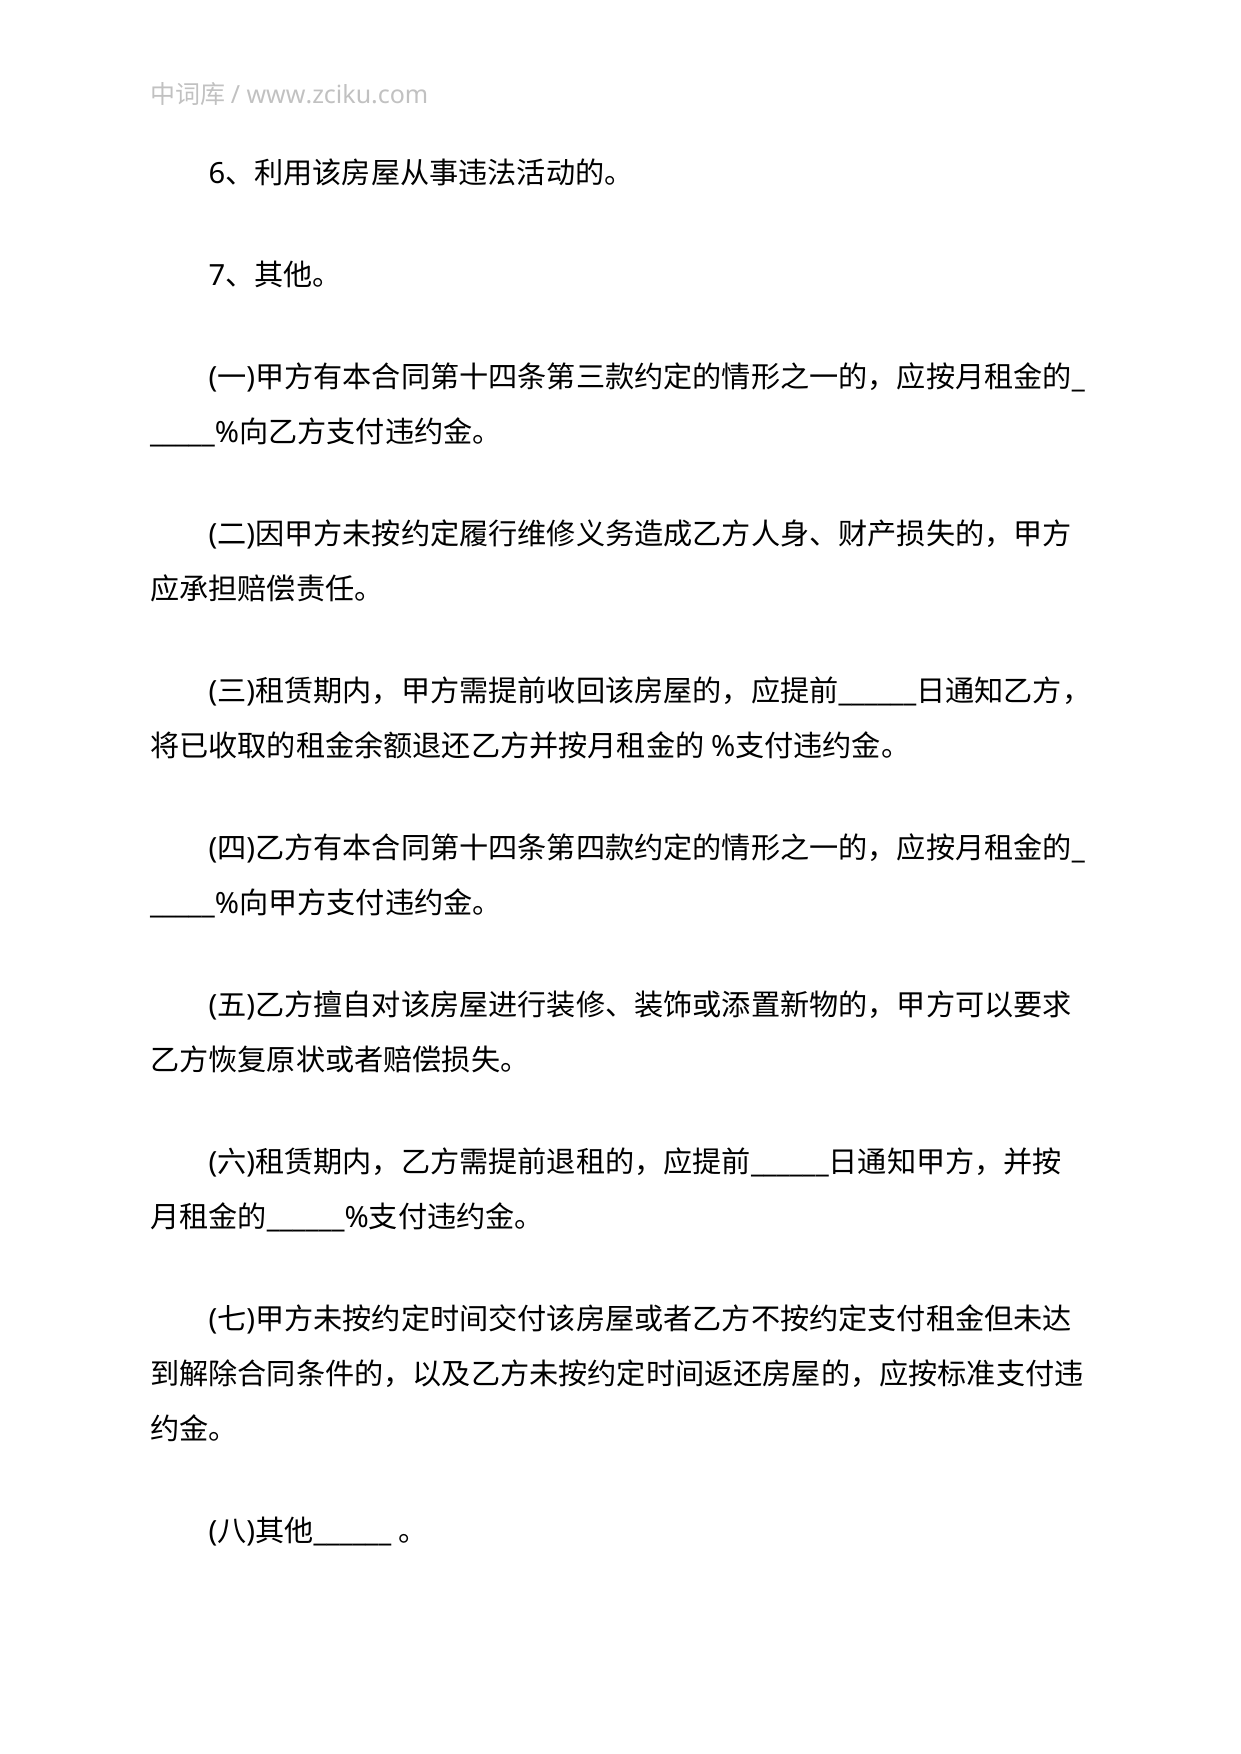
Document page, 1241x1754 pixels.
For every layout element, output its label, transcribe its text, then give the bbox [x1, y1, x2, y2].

text (二)因甲方未按约定履行维修义务造成乙方人身、财产损失的，甲方应承担赔偿责任。 [150, 511, 1090, 608]
text 6、利用该房屋从事违法活动的。 [150, 150, 1090, 192]
text (五)乙方擅自对该房屋进行装修、装饰或添置新物的，甲方可以要求乙方恢复原状或者赔偿损失。 [150, 982, 1090, 1079]
text (四)乙方有本合同第十四条第四款约定的情形之一的，应按月租金的______%向甲方支付违约金。 [150, 825, 1090, 922]
text (六)租赁期内，乙方需提前退租的，应提前______日通知甲方，并按月租金的______%支付违约金。 [150, 1138, 1090, 1236]
text (八)其他______ 。 [150, 1507, 1090, 1549]
text (一)甲方有本合同第十四条第三款约定的情形之一的，应按月租金的______%向乙方支付违约金。 [150, 354, 1090, 451]
text (七)甲方未按约定时间交付该房屋或者乙方不按约定支付租金但未达到解除合同条件的，以及乙方未按约定时间返还房屋的，应按标准支付违约金。 [150, 1295, 1090, 1448]
text (三)租赁期内，甲方需提前收回该房屋的，应提前______日通知乙方，将已收取的租金余额退还乙方并按月租金的 %支付违约金。 [150, 668, 1090, 765]
text 7、其他。 [150, 252, 1090, 294]
